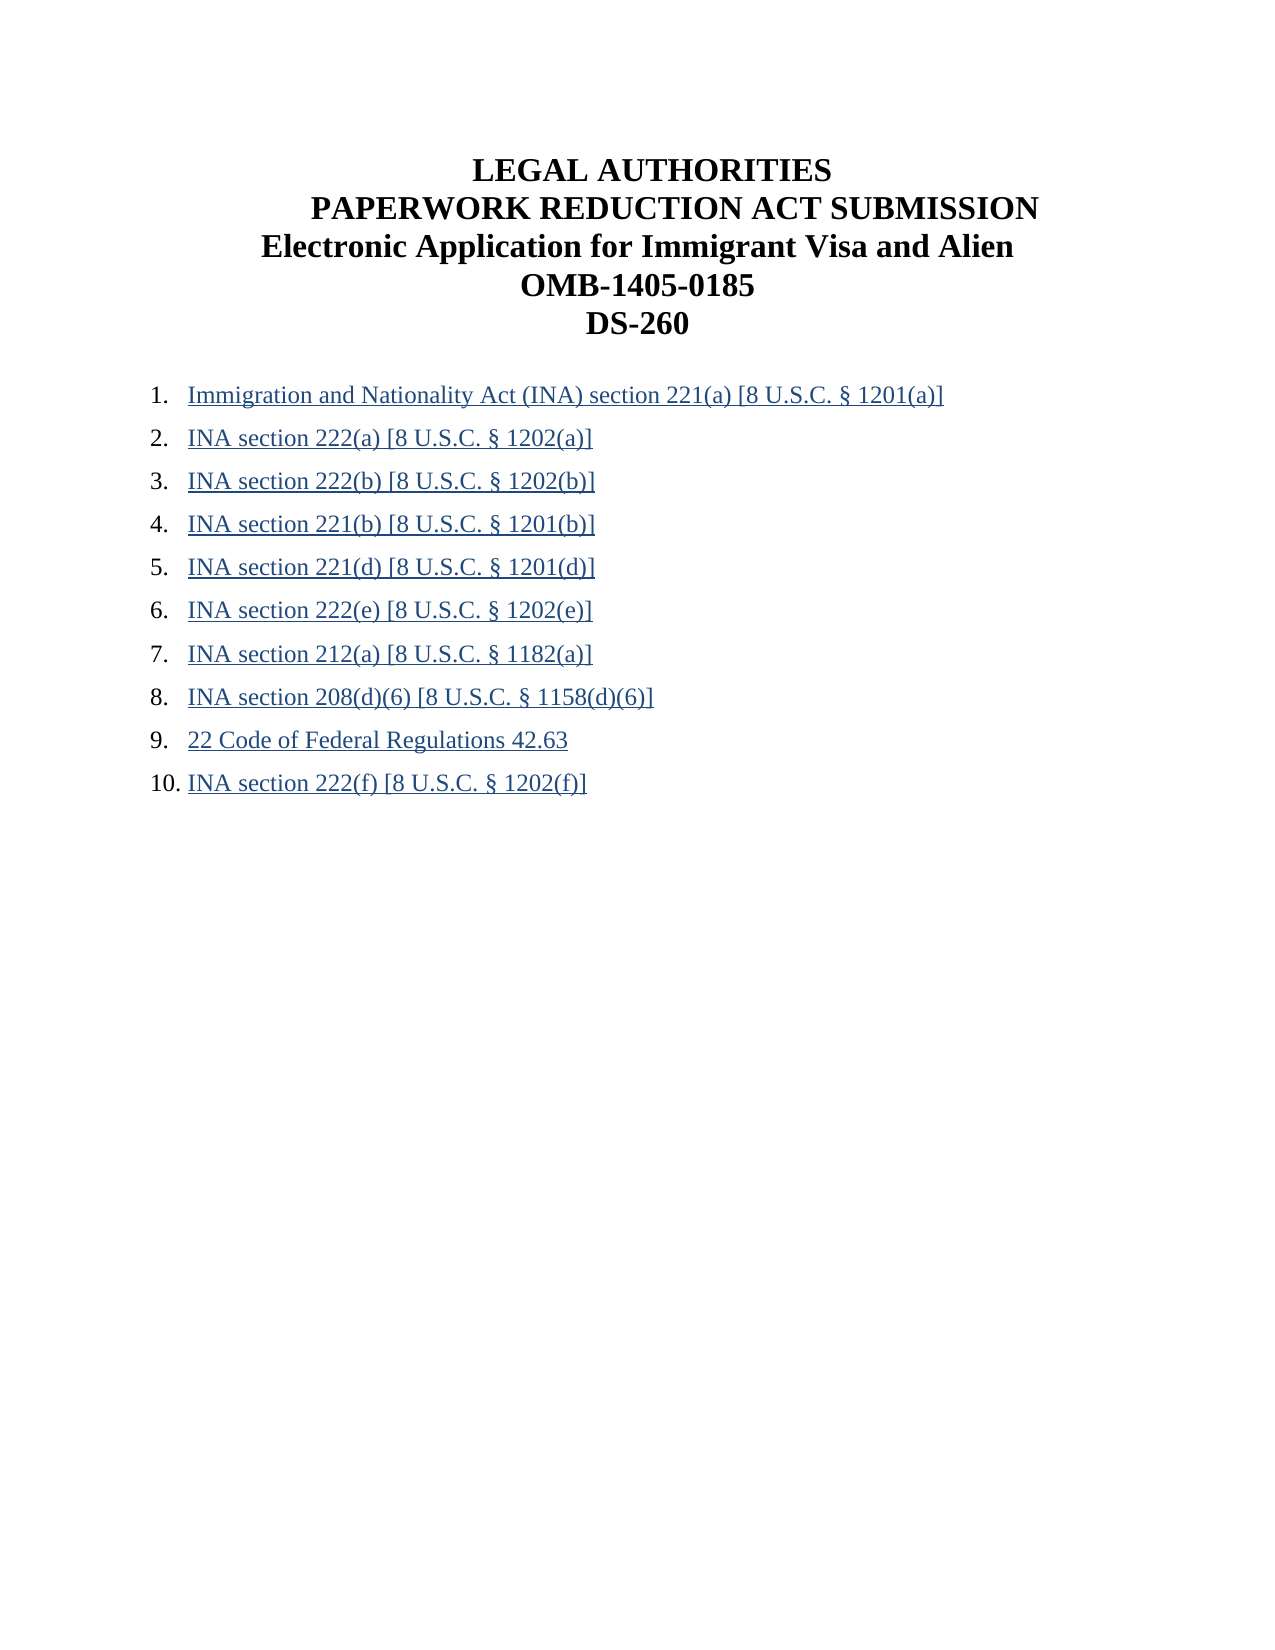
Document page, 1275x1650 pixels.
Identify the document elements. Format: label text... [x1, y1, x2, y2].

text 2. INA section 222(a) [8 U.S.C. § 1202(a)] [150, 423, 1125, 452]
text 7. INA section 212(a) [8 U.S.C. § 1182(a)] [150, 639, 1125, 667]
text Electronic Application for Immigrant Visa and Alien [150, 227, 1125, 265]
text 5. INA section 221(d) [8 U.S.C. § 1201(d)] [150, 552, 1125, 581]
text 4. INA section 221(b) [8 U.S.C. § 1201(b)] [150, 509, 1125, 538]
text DS-260 [150, 303, 1125, 342]
text 9. 22 Code of Federal Regulations 42.63 [150, 725, 1125, 754]
text OMB-1405-0185 [150, 265, 1125, 303]
text 1. Immigration and Nationality Act (INA) section 221(a) [8 U.S.C. § 1201(a)] [150, 380, 1125, 409]
text 3. INA section 222(b) [8 U.S.C. § 1202(b)] [150, 466, 1125, 495]
text 6. INA section 222(e) [8 U.S.C. § 1202(e)] [150, 596, 1125, 624]
text 10. INA section 222(f) [8 U.S.C. § 1202(f)] [150, 768, 1125, 797]
text 8. INA section 208(d)(6) [8 U.S.C. § 1158(d)(6)] [150, 682, 1125, 711]
text LEGAL AUTHORITIES PAPERWORK REDUCTION ACT SUBMISSION [187, 150, 1125, 227]
